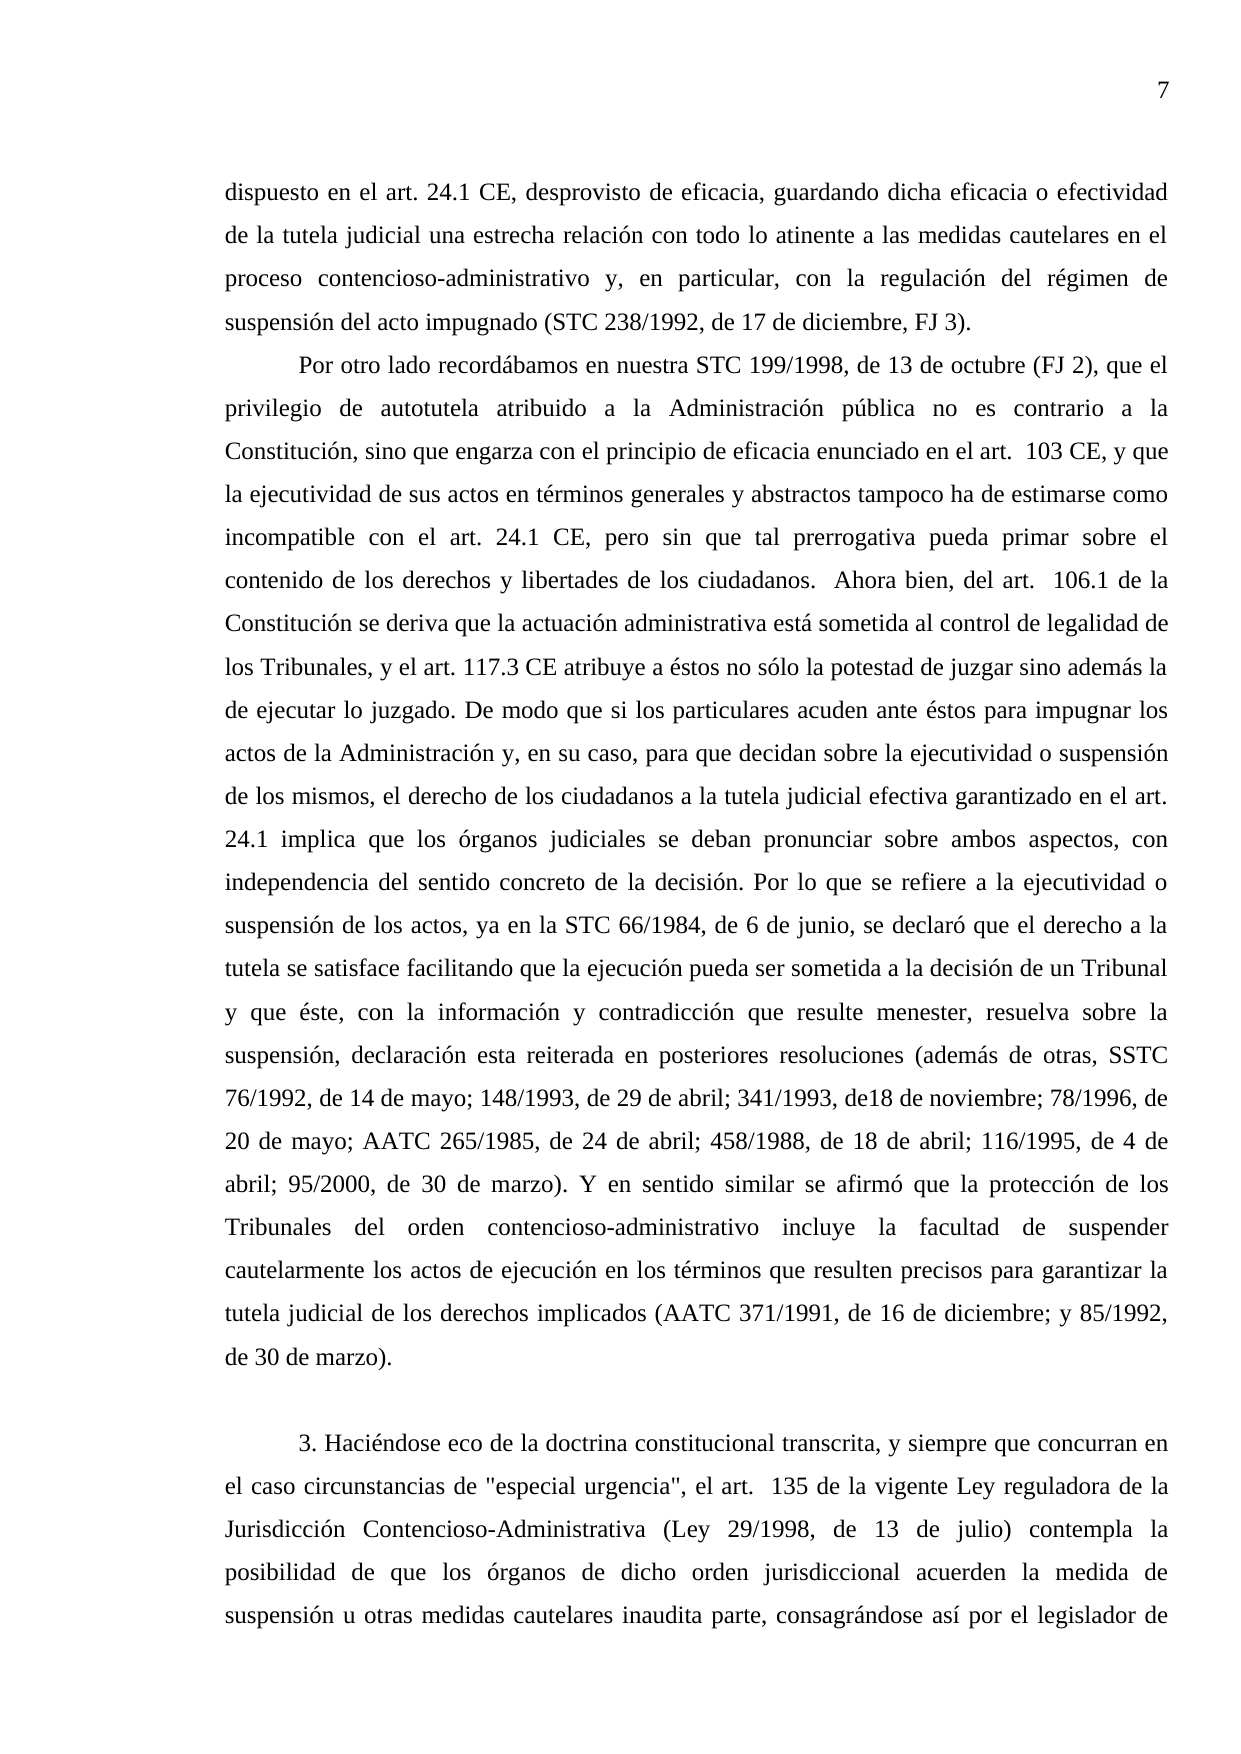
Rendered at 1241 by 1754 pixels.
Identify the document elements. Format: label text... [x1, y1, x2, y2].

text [224, 177, 1169, 335]
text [224, 1428, 1169, 1629]
text Por otro lado recordábamos en nuestra STC 199/1998, de 13 de octubre (FJ 2), que el privilegio de autotutela atribuido a la Administración pública no es contrario a la Constitución, sino que engarza con el principio de eficacia enunciado en el art. 103 CE, y que la ejecutividad de sus actos en términos generales y abstractos tampoco ha de estimarse como incompatible con el art. 24.1 CE, pero sin que tal prerrogativa pueda primar sobre el contenido de los derechos y libertades de los ciudadanos. Ahora bien, del art. 106.1 de la Constitución se deriva que la actuación administrativa está sometida al control de legalidad de los Tribunales, y el art. 117.3 CE atribuye a éstos no sólo la potestad de juzgar sino además la de ejecutar lo juzgado. De modo que si los particulares acuden ante éstos para impugnar los actos de la Administración y, en su caso, para que decidan sobre la ejecutividad o suspensión de los mismos, el derecho de los ciudadanos a la tutela judicial efectiva garantizado en el art. 24.1 implica que los órganos judiciales se deban pronunciar sobre ambos aspectos, con independencia del sentido concreto de la decisión. Por lo que se refiere a la ejecutividad o suspensión de los actos, ya en la STC 66/1984, de 6 de junio, se declaró que el derecho a la tutela se satisface facilitando que la ejecución pueda ser sometida a la decisión de un Tribunal y que éste, con la información y contradicción que resulte menester, resuelva sobre la suspensión, declaración esta reiterada en posteriores resoluciones (además de otras, SSTC 76/1992, de 14 de mayo; 148/1993, de 29 de abril; 341/1993, de18 de noviembre; 78/1996, de 20 de mayo; AATC 265/1985, de 24 de abril; 458/1988, de 18 de abril; 116/1995, de 4 de abril; 95/2000, de 30 de marzo). Y en sentido similar se afirmó que la protección de los Tribunales del orden contencioso-administrativo incluye la facultad de suspender cautelarmente los actos de ejecución en los términos que resulten precisos para garantizar la tutela judicial de los derechos implicados (AATC 371/1991, de 16 de diciembre; y 85/1992, de 30 de marzo). [224, 350, 1169, 1370]
